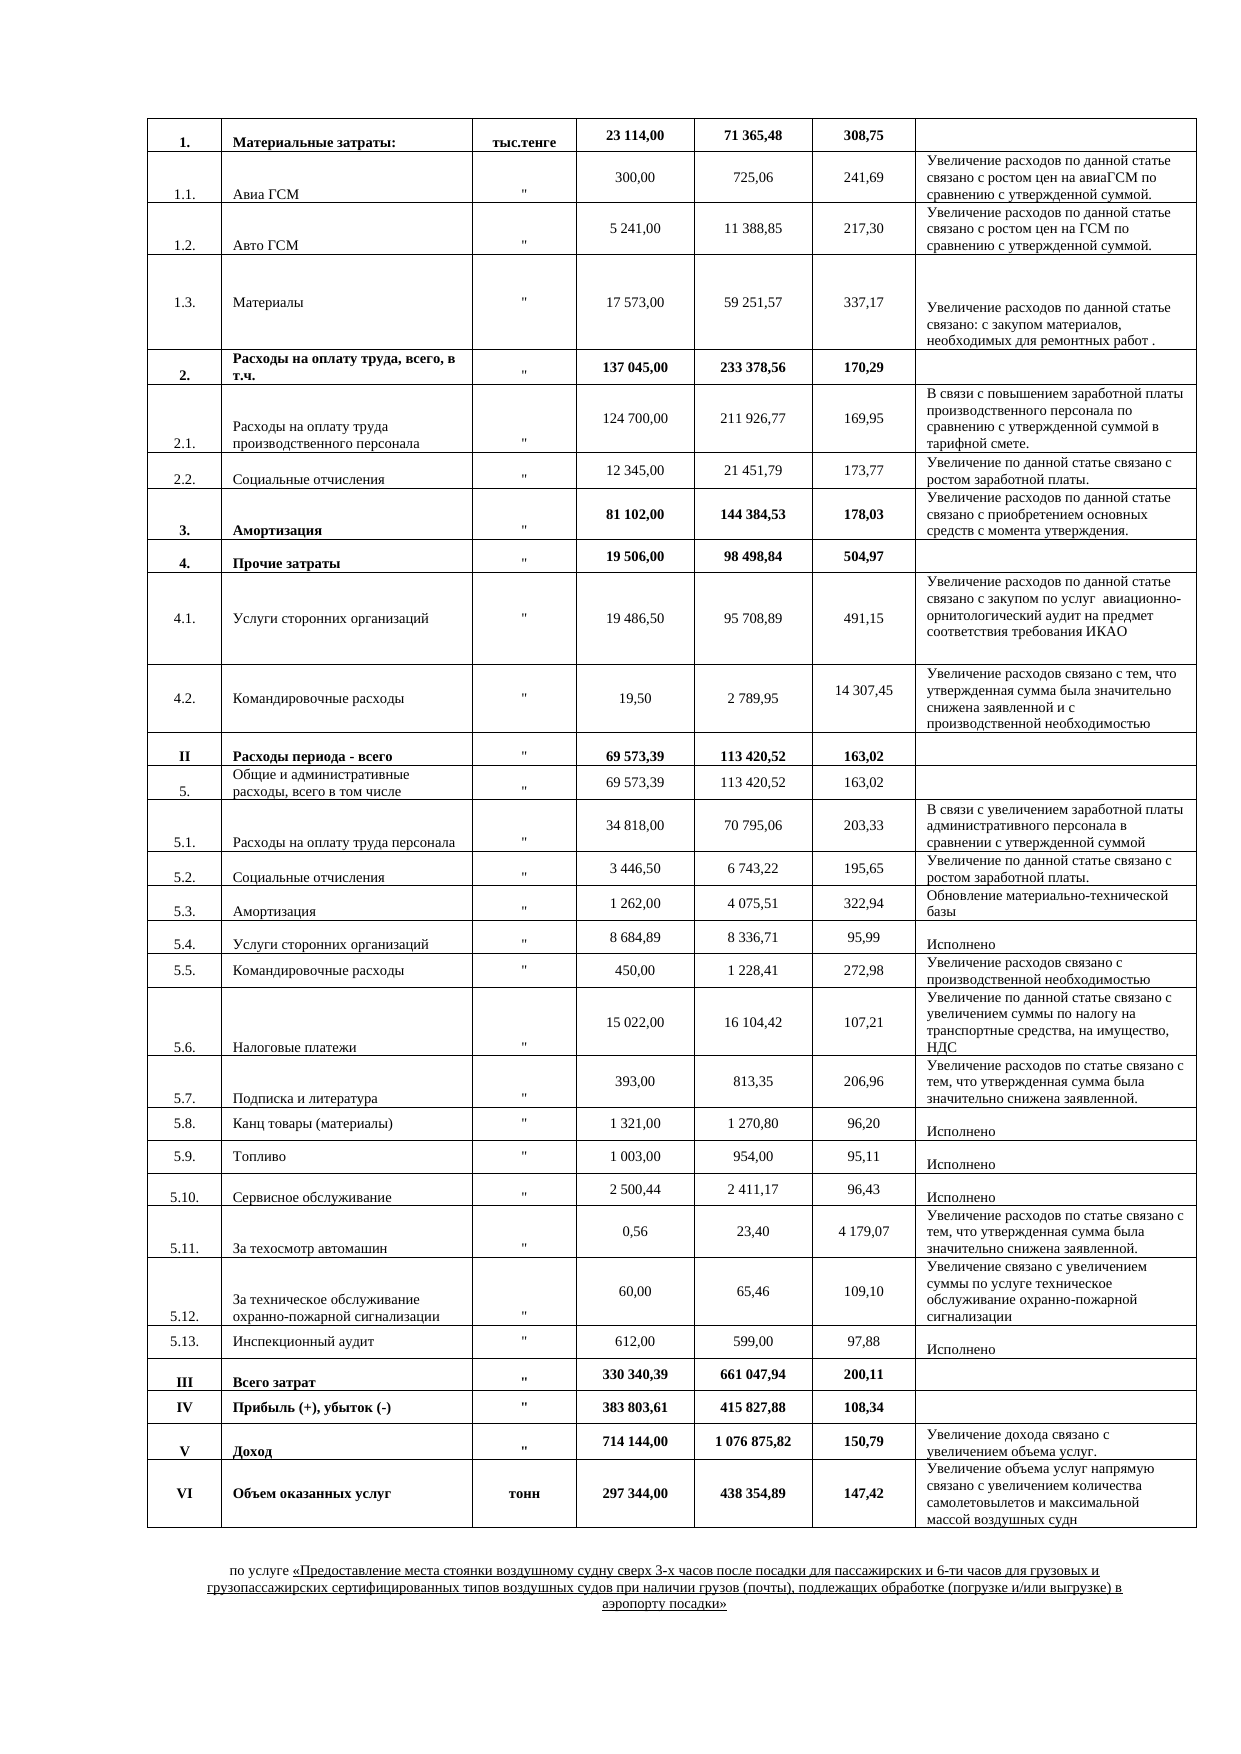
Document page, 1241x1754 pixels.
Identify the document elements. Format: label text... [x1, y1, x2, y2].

table_cell 2. [148, 350, 221, 383]
table_cell 725,06 [695, 152, 812, 202]
table_cell 17 573,00 [577, 255, 694, 349]
table_cell 12 345,00 [577, 453, 694, 488]
table_cell Увеличение расходов связано с тем, что утвержденная сумма была значительно снижена заявленной и с производственной необходимостью [916, 665, 1196, 732]
table_cell 170,29 [813, 350, 915, 383]
table_cell 1 228,41 [695, 954, 812, 987]
table_cell 0,56 [577, 1206, 694, 1257]
table_cell " [473, 540, 576, 572]
table_cell " [473, 255, 576, 349]
table_cell 60,00 [577, 1258, 694, 1325]
table_cell Обновление материально-технической базы [916, 886, 1196, 920]
table_cell Увеличение расходов по данной статье связано с закупом по услуг авиационно-орнитологический аудит на предмет соответствия требования ИКАО [916, 573, 1196, 664]
table_cell 163,02 [813, 733, 915, 765]
table_cell 1.2. [148, 203, 221, 254]
table_cell 233 378,56 [695, 350, 812, 383]
table_cell 65,46 [695, 1258, 812, 1325]
table_cell " [473, 954, 576, 987]
table_cell 612,00 [577, 1326, 694, 1357]
table_cell Увеличение расходов по данной статье связано с ростом цен на ГСМ по сравнению с утвержденной суммой. [916, 203, 1196, 254]
table_cell 11 388,85 [695, 203, 812, 254]
table_cell тонн [473, 1460, 576, 1527]
table_cell 383 803,61 [577, 1391, 694, 1423]
table_cell " [473, 453, 576, 488]
table_cell 19 486,50 [577, 573, 694, 664]
table_cell 23,40 [695, 1206, 812, 1257]
table_cell 169,95 [813, 385, 915, 452]
table_cell 438 354,89 [695, 1460, 812, 1527]
table_cell 5 241,00 [577, 203, 694, 254]
table_cell 144 384,53 [695, 489, 812, 539]
table_cell Исполнено [916, 1174, 1196, 1205]
table_cell 137 045,00 [577, 350, 694, 383]
table_cell 5.4. [148, 921, 221, 953]
table_cell Увеличение расходов по данной статье связано: с закупом материалов, необходимых для ремонтных работ . [916, 255, 1196, 349]
table_cell Общие и административные расходы, всего в том числе [222, 766, 472, 799]
table_cell 69 573,39 [577, 733, 694, 765]
table_cell Услуги сторонних организаций [222, 573, 472, 664]
table_cell " [473, 1359, 576, 1390]
table_cell 5.3. [148, 886, 221, 920]
table_cell 108,34 [813, 1391, 915, 1423]
table_cell 163,02 [813, 766, 915, 799]
table_cell [916, 540, 1196, 572]
table_cell Социальные отчисления [222, 453, 472, 488]
table_cell 211 926,77 [695, 385, 812, 452]
table_cell 19,50 [577, 665, 694, 732]
table_cell Командировочные расходы [222, 665, 472, 732]
table_cell 23 114,00 [577, 119, 694, 151]
table_cell 200,11 [813, 1359, 915, 1390]
table_cell 113 420,52 [695, 733, 812, 765]
table_cell " [473, 665, 576, 732]
table_cell 16 104,42 [695, 988, 812, 1055]
table_cell [916, 733, 1196, 765]
table_cell 206,96 [813, 1056, 915, 1107]
table_cell 504,97 [813, 540, 915, 572]
table_cell 2.1. [148, 385, 221, 452]
table_cell 2 500,44 [577, 1174, 694, 1205]
table_cell Всего затрат [222, 1359, 472, 1390]
table_cell Прибыль (+), убыток (-) [222, 1391, 472, 1423]
table_cell 2 789,95 [695, 665, 812, 732]
table_cell Подписка и литература [222, 1056, 472, 1107]
table_cell 97,88 [813, 1326, 915, 1357]
table_cell 297 344,00 [577, 1460, 694, 1527]
table_cell " [473, 921, 576, 953]
table_cell " [473, 852, 576, 885]
table_cell Топливо [222, 1141, 472, 1172]
table_cell За техосмотр автомашин [222, 1206, 472, 1257]
table_cell Расходы на оплату труда, всего, в т.ч. [222, 350, 472, 383]
table_cell Увеличение расходов по данной статье связано с ростом цен на авиаГСМ по сравнению с утвержденной суммой. [916, 152, 1196, 202]
table_cell 5.1. [148, 800, 221, 851]
table_cell 217,30 [813, 203, 915, 254]
table_cell 308,75 [813, 119, 915, 151]
table_cell " [473, 1326, 576, 1357]
table_cell 337,17 [813, 255, 915, 349]
table_cell 4.1. [148, 573, 221, 664]
table_cell " [473, 573, 576, 664]
table_cell 95,99 [813, 921, 915, 953]
table_cell Увеличение объема услуг напрямую связано с увеличением количества самолетовылетов и максимальной массой воздушных судн [916, 1460, 1196, 1527]
table_cell " [473, 886, 576, 920]
table_cell " [473, 1391, 576, 1423]
table_cell 69 573,39 [577, 766, 694, 799]
table_cell 5.9. [148, 1141, 221, 1172]
table_cell " [473, 385, 576, 452]
table_cell Увеличение расходов по статье связано с тем, что утвержденная сумма была значительно снижена заявленной. [916, 1206, 1196, 1257]
table_cell 5.12. [148, 1258, 221, 1325]
table_cell 3 446,50 [577, 852, 694, 885]
table_cell 96,43 [813, 1174, 915, 1205]
table_cell 5. [148, 766, 221, 799]
table_cell Амортизация [222, 886, 472, 920]
table_cell " [473, 733, 576, 765]
table_cell 330 340,39 [577, 1359, 694, 1390]
table_cell V [148, 1424, 221, 1459]
table_cell " [473, 1141, 576, 1172]
table_cell [916, 766, 1196, 799]
table_cell Увеличение расходов по данной статье связано с приобретением основных средств с момента утверждения. [916, 489, 1196, 539]
table_cell 272,98 [813, 954, 915, 987]
table_cell 1 270,80 [695, 1108, 812, 1139]
table_cell 5.5. [148, 954, 221, 987]
table_cell Материалы [222, 255, 472, 349]
table_cell 8 336,71 [695, 921, 812, 953]
table_cell 4.2. [148, 665, 221, 732]
table_cell В связи с повышением заработной платы производственного персонала по сравнению с утвержденной суммой в тарифной смете. [916, 385, 1196, 452]
table_cell 1 003,00 [577, 1141, 694, 1172]
table_cell Сервисное обслуживание [222, 1174, 472, 1205]
table_cell 8 684,89 [577, 921, 694, 953]
table_cell Увеличение по данной статье связано с ростом заработной платы. [916, 453, 1196, 488]
table_cell тыс.тенге [473, 119, 576, 151]
table_cell Исполнено [916, 1108, 1196, 1139]
table_cell 150,79 [813, 1424, 915, 1459]
table_cell II [148, 733, 221, 765]
table_cell 1. [148, 119, 221, 151]
table_cell 2.2. [148, 453, 221, 488]
table_cell 95,11 [813, 1141, 915, 1172]
table_cell 96,20 [813, 1108, 915, 1139]
table_cell 81 102,00 [577, 489, 694, 539]
table_cell " [473, 203, 576, 254]
table_cell Авто ГСМ [222, 203, 472, 254]
table_cell 3. [148, 489, 221, 539]
table_cell 954,00 [695, 1141, 812, 1172]
table_cell Расходы на оплату труда производственного персонала [222, 385, 472, 452]
table_cell 714 144,00 [577, 1424, 694, 1459]
table_cell Материальные затраты: [222, 119, 472, 151]
table_cell 70 795,06 [695, 800, 812, 851]
table_cell 113 420,52 [695, 766, 812, 799]
table_cell 5.8. [148, 1108, 221, 1139]
table_cell 178,03 [813, 489, 915, 539]
table_cell В связи с увеличением заработной платы административного персонала в сравнении с утвержденной суммой [916, 800, 1196, 851]
table_cell Увеличение по данной статье связано с увеличением суммы по налогу на транспортные средства, на имущество, НДС [916, 988, 1196, 1055]
table_cell 98 498,84 [695, 540, 812, 572]
table_cell Расходы на оплату труда персонала [222, 800, 472, 851]
table_cell Увеличение расходов по статье связано с тем, что утвержденная сумма была значительно снижена заявленной. [916, 1056, 1196, 1107]
table_cell [916, 1359, 1196, 1390]
table_cell Объем оказанных услуг [222, 1460, 472, 1527]
table_cell 415 827,88 [695, 1391, 812, 1423]
table_cell 5.13. [148, 1326, 221, 1357]
table_cell 5.6. [148, 988, 221, 1055]
table_cell 6 743,22 [695, 852, 812, 885]
table_cell " [473, 988, 576, 1055]
table_cell Авиа ГСМ [222, 152, 472, 202]
table_cell 322,94 [813, 886, 915, 920]
table_cell " [473, 1424, 576, 1459]
table_cell " [473, 350, 576, 383]
table_cell Исполнено [916, 1326, 1196, 1357]
table_cell 203,33 [813, 800, 915, 851]
table_cell 147,42 [813, 1460, 915, 1527]
table_cell 599,00 [695, 1326, 812, 1357]
table_cell 491,15 [813, 573, 915, 664]
table_cell Социальные отчисления [222, 852, 472, 885]
table_cell 1 076 875,82 [695, 1424, 812, 1459]
table_cell Увеличение расходов связано с производственной необходимостью [916, 954, 1196, 987]
table_cell Увеличение по данной статье связано с ростом заработной платы. [916, 852, 1196, 885]
table_cell 241,69 [813, 152, 915, 202]
table_cell Увеличение дохода связано с увеличением объема услуг. [916, 1424, 1196, 1459]
table_cell Прочие затраты [222, 540, 472, 572]
table_cell 14 307,45 [813, 665, 915, 732]
table_cell 1.3. [148, 255, 221, 349]
table_cell Налоговые платежи [222, 988, 472, 1055]
table_cell 1 321,00 [577, 1108, 694, 1139]
table_cell III [148, 1359, 221, 1390]
table_cell " [473, 1056, 576, 1107]
table_cell VI [148, 1460, 221, 1527]
table_cell 109,10 [813, 1258, 915, 1325]
table_cell " [473, 1206, 576, 1257]
table_cell " [473, 1258, 576, 1325]
table_cell 450,00 [577, 954, 694, 987]
table_cell Исполнено [916, 1141, 1196, 1172]
table_cell [916, 1391, 1196, 1423]
table_cell 34 818,00 [577, 800, 694, 851]
table_cell 21 451,79 [695, 453, 812, 488]
table_cell 813,35 [695, 1056, 812, 1107]
table_cell " [473, 1174, 576, 1205]
table_cell " [473, 489, 576, 539]
table_cell Услуги сторонних организаций [222, 921, 472, 953]
table_cell Увеличение связано с увеличением суммы по услуге техническое обслуживание охранно-пожарной сигнализации [916, 1258, 1196, 1325]
table_cell 2 411,17 [695, 1174, 812, 1205]
table_cell " [473, 1108, 576, 1139]
table_cell 5.2. [148, 852, 221, 885]
table_cell " [473, 800, 576, 851]
table_cell За техническое обслуживание охранно-пожарной сигнализации [222, 1258, 472, 1325]
table_cell 4 075,51 [695, 886, 812, 920]
table_cell 4 179,07 [813, 1206, 915, 1257]
table_cell 5.7. [148, 1056, 221, 1107]
table_cell 5.10. [148, 1174, 221, 1205]
table_cell Амортизация [222, 489, 472, 539]
table_cell 1 262,00 [577, 886, 694, 920]
table_cell 393,00 [577, 1056, 694, 1107]
table_cell Инспекционный аудит [222, 1326, 472, 1357]
table_cell IV [148, 1391, 221, 1423]
table_cell Исполнено [916, 921, 1196, 953]
table_cell 59 251,57 [695, 255, 812, 349]
table_cell 71 365,48 [695, 119, 812, 151]
table_cell 5.11. [148, 1206, 221, 1257]
table_cell 1.1. [148, 152, 221, 202]
table_cell " [473, 766, 576, 799]
table_cell 19 506,00 [577, 540, 694, 572]
table_cell 124 700,00 [577, 385, 694, 452]
table_cell 195,65 [813, 852, 915, 885]
text по услуге «Предоставление места стоянки воздушному судну сверх 3-х часов после посадки для пассажирских и 6-ти часов для грузовых и грузопассажирских сертифицированных типов воздушных судов при наличии грузов (почты), подлежащих обработке (погрузке и/или выгрузке) в аэропорту посадки» [177, 1562, 1152, 1612]
table_cell 107,21 [813, 988, 915, 1055]
table_cell 300,00 [577, 152, 694, 202]
table_cell [916, 350, 1196, 383]
table_cell [916, 119, 1196, 151]
table_cell Командировочные расходы [222, 954, 472, 987]
table_cell 15 022,00 [577, 988, 694, 1055]
table_cell 4. [148, 540, 221, 572]
table_cell " [473, 152, 576, 202]
table_cell 661 047,94 [695, 1359, 812, 1390]
table_cell Доход [222, 1424, 472, 1459]
table_cell 173,77 [813, 453, 915, 488]
table_cell 95 708,89 [695, 573, 812, 664]
table_cell Расходы периода - всего [222, 733, 472, 765]
table_cell Канц товары (материалы) [222, 1108, 472, 1139]
